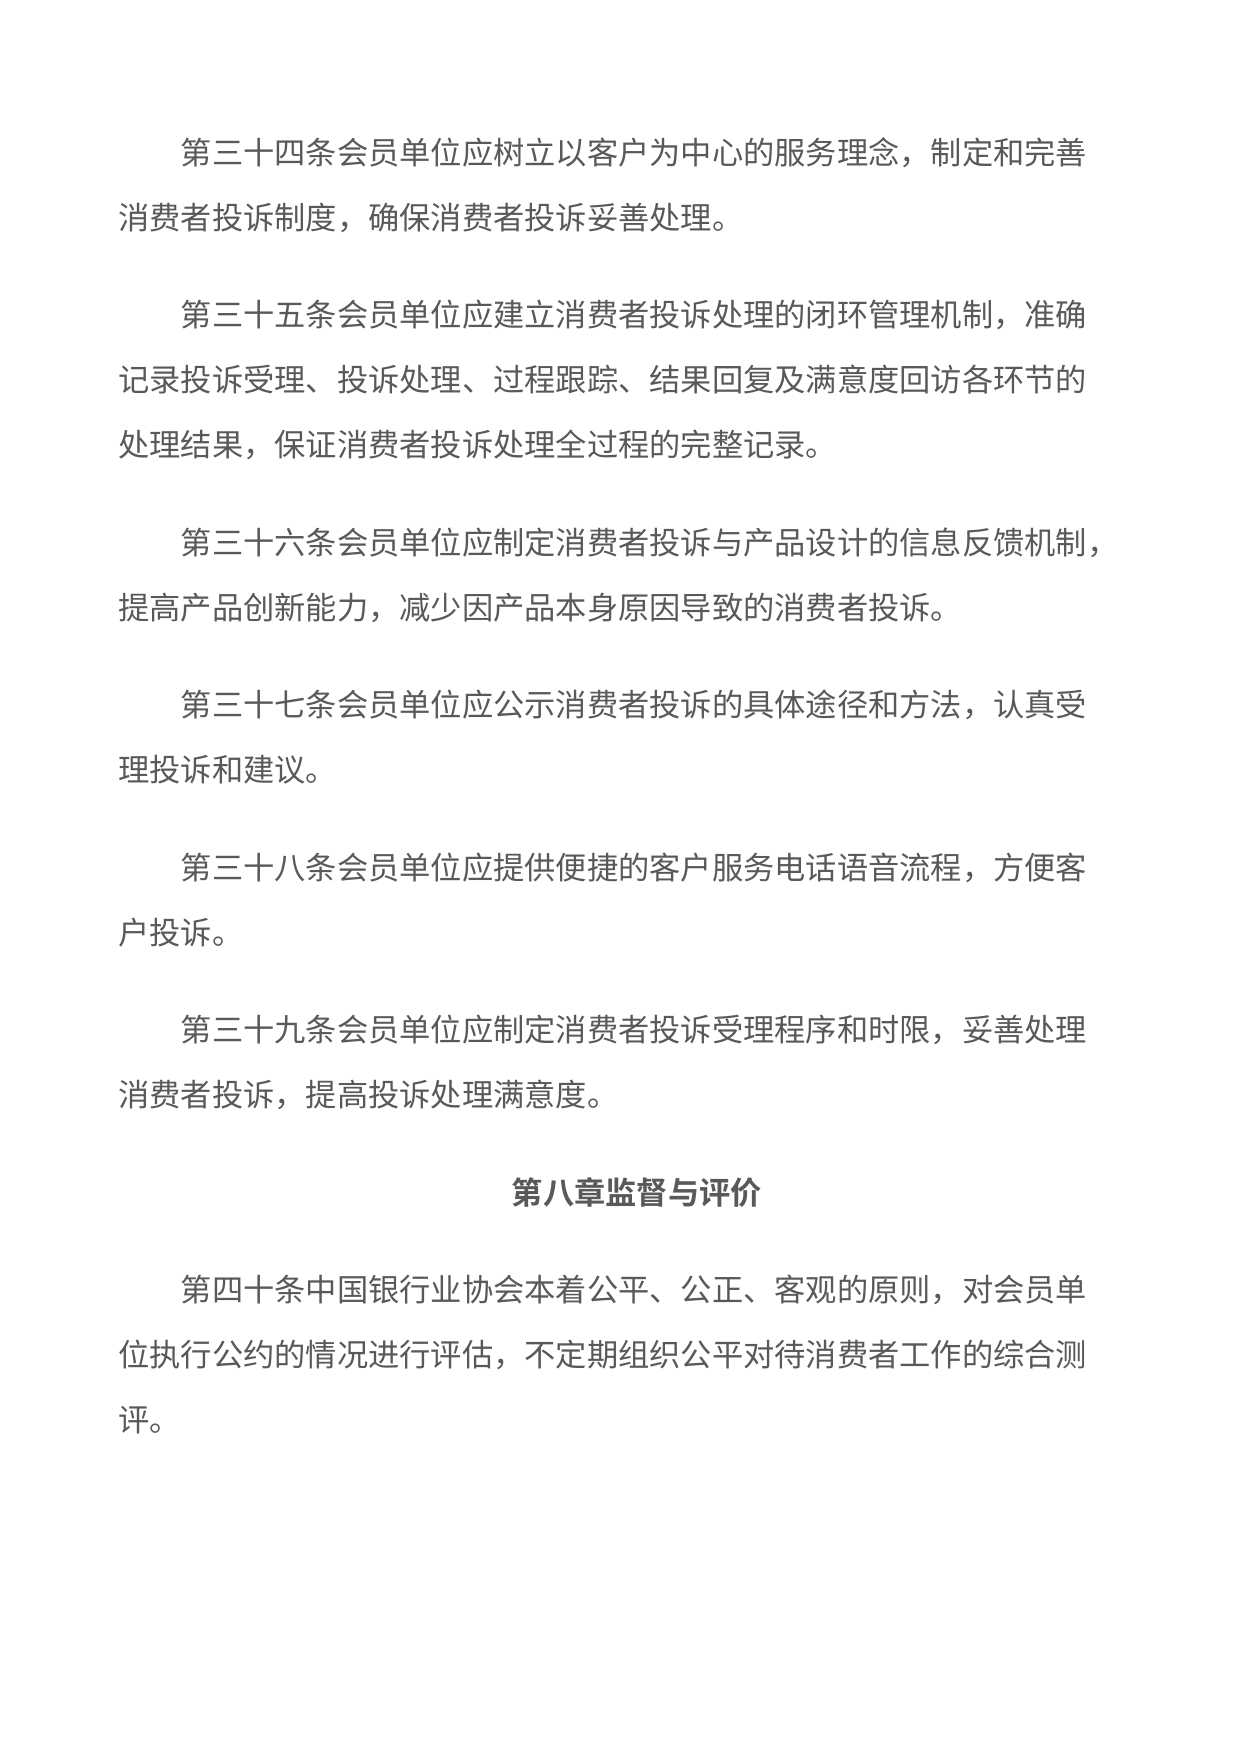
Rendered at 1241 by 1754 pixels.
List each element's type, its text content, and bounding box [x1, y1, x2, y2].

text 第四十条中国银行业协会本着公平、公正、客观的原则，对会员单位执行公约的情况进行评估，不定期组织公平对待消费者工作的综合测评。 [118, 1256, 1092, 1451]
text 第三十九条会员单位应制定消费者投诉受理程序和时限，妥善处理消费者投诉，提高投诉处理满意度。 [118, 996, 1092, 1126]
text 第三十六条会员单位应制定消费者投诉与产品设计的信息反馈机制，提高产品创新能力，减少因产品本身原因导致的消费者投诉。 [118, 508, 1092, 638]
text 第三十七条会员单位应公示消费者投诉的具体途径和方法，认真受理投诉和建议。 [118, 671, 1092, 801]
text 第三十五条会员单位应建立消费者投诉处理的闭环管理机制，准确记录投诉受理、投诉处理、过程跟踪、结果回复及满意度回访各环节的处理结果，保证消费者投诉处理全过程的完整记录。 [118, 281, 1092, 476]
text 第八章监督与评价 [118, 1158, 1092, 1223]
text 第三十四条会员单位应树立以客户为中心的服务理念，制定和完善消费者投诉制度，确保消费者投诉妥善处理。 [118, 118, 1092, 248]
text 第三十八条会员单位应提供便捷的客户服务电话语音流程，方便客户投诉。 [118, 833, 1092, 963]
